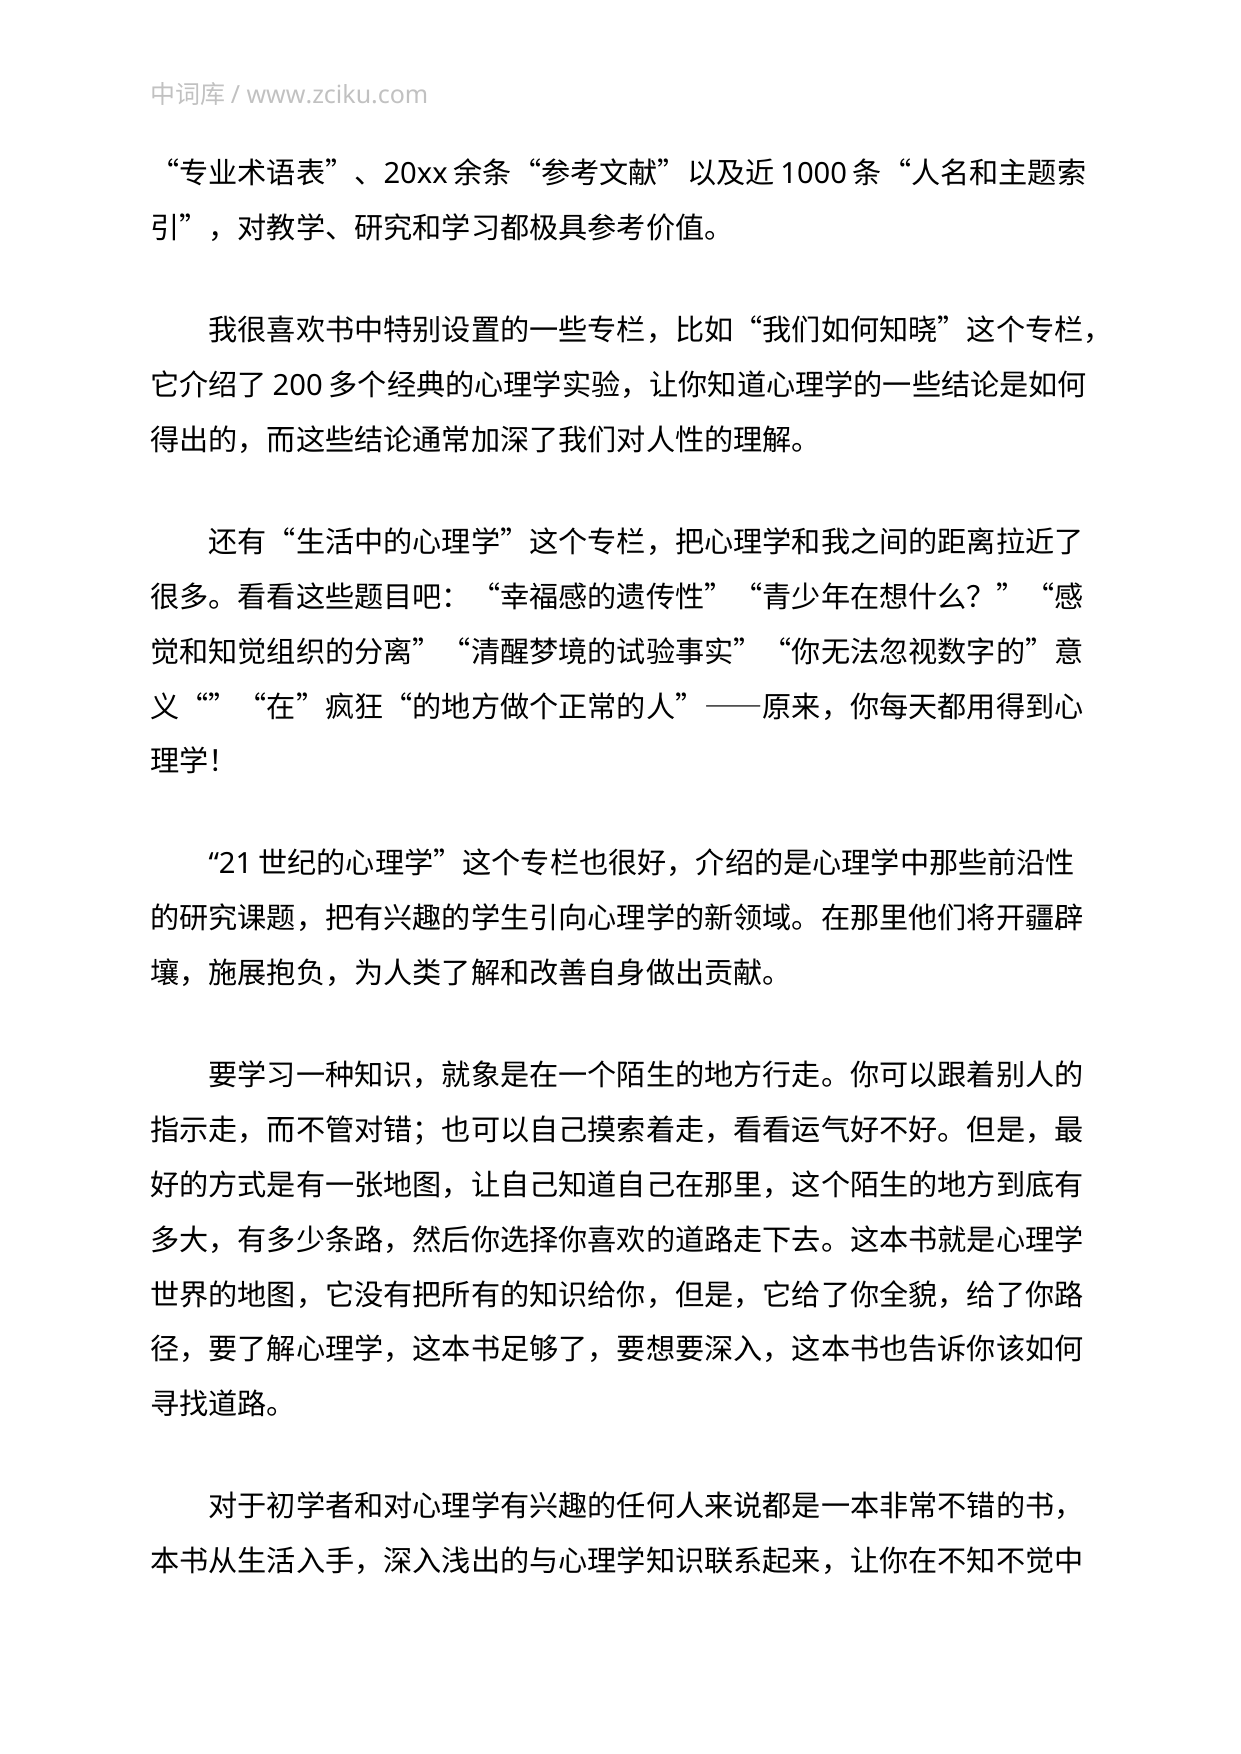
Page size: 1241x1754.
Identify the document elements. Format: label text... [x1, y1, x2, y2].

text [150, 150, 1090, 247]
text “21世纪的心理学”这个专栏也很好，介绍的是心理学中那些前沿性的研究课题，把有兴趣的学生引向心理学的新领域。在那里他们将开疆辟壤，施展抱负，为人类了解和改善自身做出贡献。 [150, 840, 1090, 992]
text 还有“生活中的心理学”这个专栏，把心理学和我之间的距离拉近了很多。看看这些题目吧：“幸福感的遗传性”“青少年在想什么？”“感觉和知觉组织的分离”“清醒梦境的试验事实”“你无法忽视数字的”意义“”“在”疯狂“的地方做个正常的人”——原来，你每天都用得到心理学！ [150, 518, 1090, 780]
text 我很喜欢书中特别设置的一些专栏，比如“我们如何知晓”这个专栏，它介绍了200多个经典的心理学实验，让你知道心理学的一些结论是如何得出的，而这些结论通常加深了我们对人性的理解。 [150, 307, 1090, 459]
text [150, 1483, 1090, 1580]
text 要学习一种知识，就象是在一个陌生的地方行走。你可以跟着别人的指示走，而不管对错；也可以自己摸索着走，看看运气好不好。但是，最好的方式是有一张地图，让自己知道自己在那里，这个陌生的地方到底有多大，有多少条路，然后你选择你喜欢的道路走下去。这本书就是心理学世界的地图，它没有把所有的知识给你，但是，它给了你全貌，给了你路径，要了解心理学，这本书足够了，要想要深入，这本书也告诉你该如何寻找道路。 [150, 1051, 1090, 1423]
